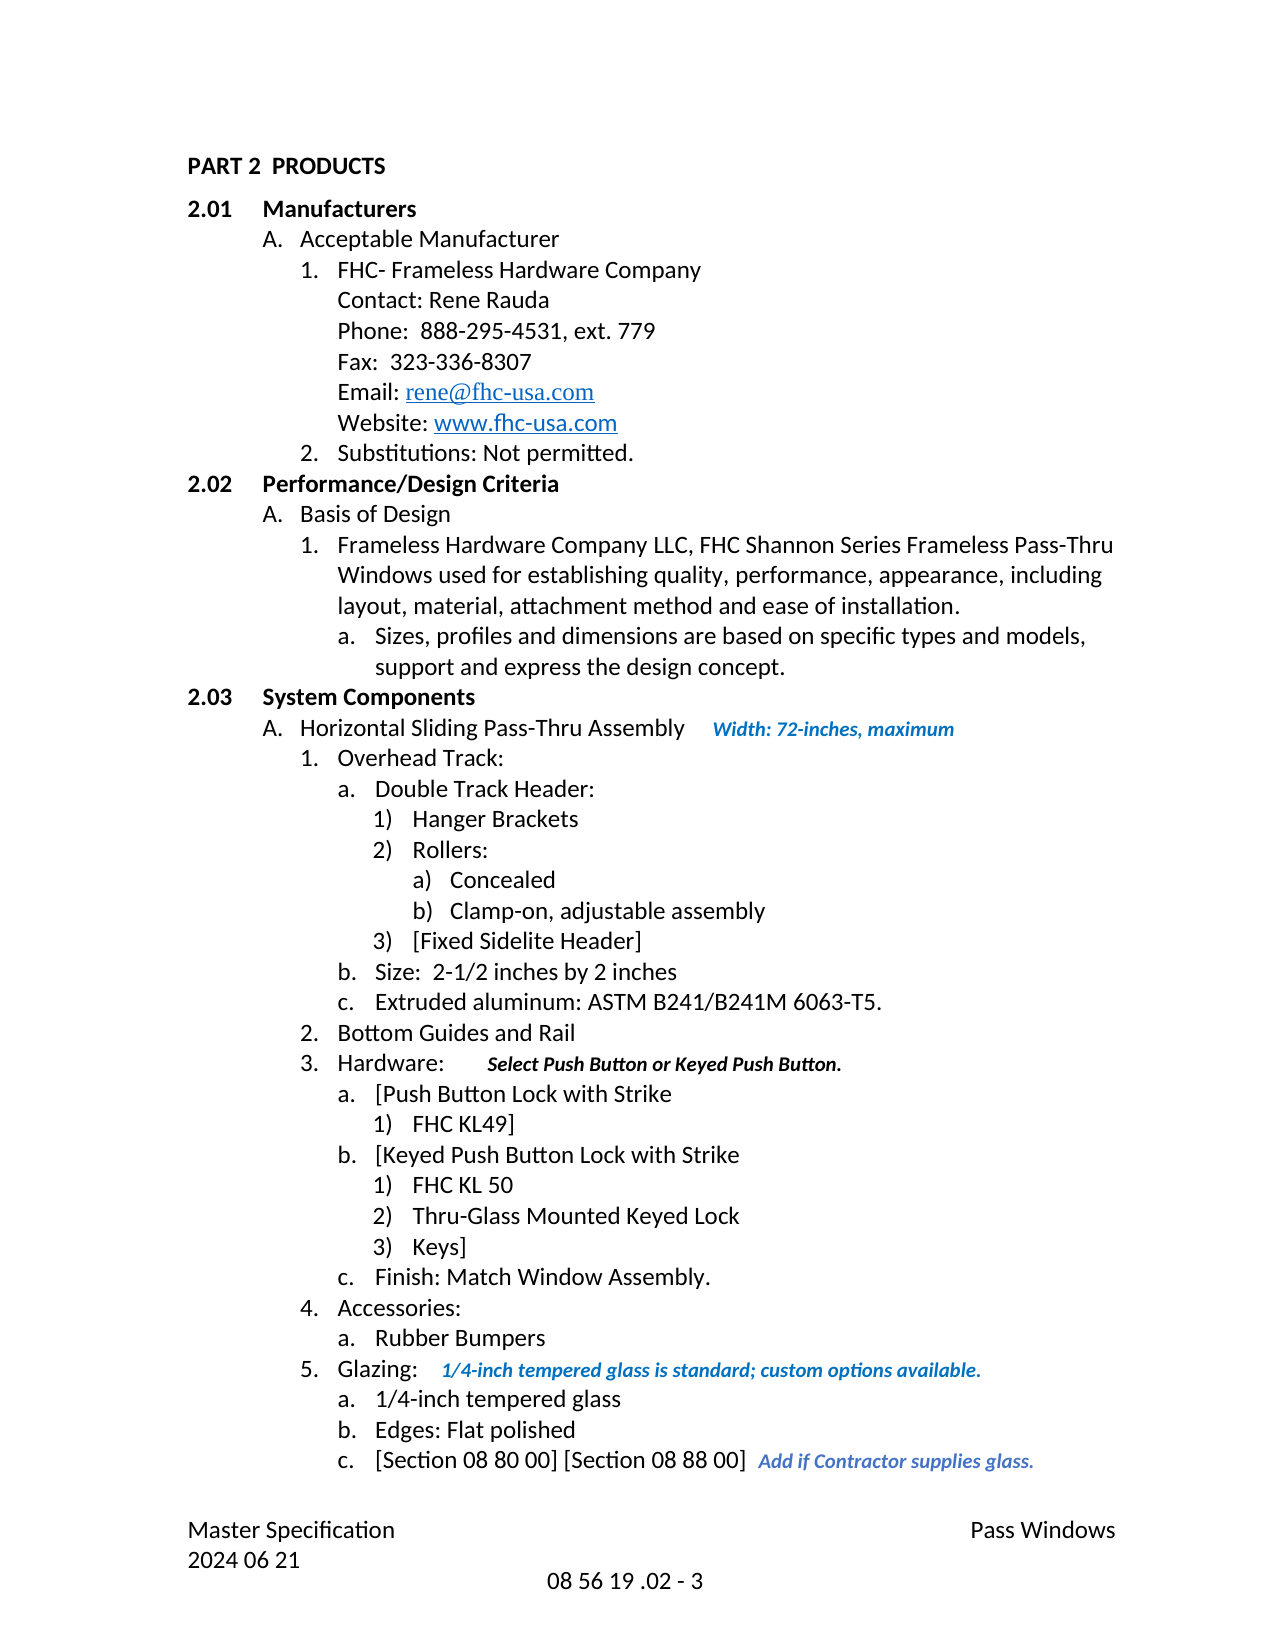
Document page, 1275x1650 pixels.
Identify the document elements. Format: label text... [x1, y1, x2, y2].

list PRODUCTS [187, 150, 1125, 181]
list Hardware: Select Push Button or Keyed Push Button. [300, 1048, 1125, 1078]
list Acceptable Manufacturer [262, 223, 1125, 254]
list Thru-Glass Mounted Keyed Lock [382, 1200, 1125, 1231]
list Concealed [412, 864, 1125, 895]
list Accessories: [300, 1292, 1125, 1322]
list FHC KL 50 [382, 1170, 1125, 1200]
list Edges: Flat polished [337, 1414, 1125, 1444]
list Finish: Match Window Assembly. [337, 1261, 1125, 1292]
list Sizes, profiles and dimensions are based on specific types and models, support and express the design concept. [337, 620, 1125, 681]
list [Keyed Push Button Lock with Strike [337, 1139, 1125, 1170]
list Rollers: [382, 834, 1125, 864]
list [Fixed Sidelite Header] [382, 926, 1125, 956]
list Hanger Brackets [382, 803, 1125, 834]
list 1/4-inch tempered glass [337, 1383, 1125, 1414]
list Manufacturers [187, 193, 1125, 223]
list Extruded aluminum: ASTM B241/B241M 6063-T5. [337, 987, 1125, 1017]
list FHC KL49] [382, 1109, 1125, 1139]
list Horizontal Sliding Pass-Thru Assembly Width: 72-inches, maximum [262, 712, 1125, 742]
list Rubber Bumpers [337, 1322, 1125, 1353]
list Frameless Hardware Company LLC, FHC Shannon Series Frameless Pass-Thru Windows used for establishing quality, performance, appearance, including layout, material, attachment method and ease of installation. [300, 529, 1125, 620]
text Website: www.fhc-usa.com [337, 407, 1125, 437]
text Email: rene@fhc-usa.com [337, 376, 1125, 407]
list Substitutions: Not permitted. [300, 437, 1125, 468]
list Keys] [382, 1231, 1125, 1261]
list Overhead Track: [300, 742, 1125, 773]
list Double Track Header: [337, 773, 1125, 803]
list Basis of Design [262, 498, 1125, 529]
list Clamp-on, adjustable assembly [412, 895, 1125, 926]
list Glazing: 1/4-inch tempered glass is standard; custom options available. [300, 1353, 1125, 1383]
list Size: 2-1/2 inches by 2 inches [337, 956, 1125, 987]
text Fax: 323-336-8307 [337, 346, 1125, 376]
list FHC- Frameless Hardware Company [300, 254, 1125, 284]
text Phone: 888-295-4531, ext. 779 [337, 315, 1125, 346]
text Contact: Rene Rauda [337, 284, 1125, 315]
list Performance/Design Criteria [187, 468, 1125, 498]
list [Section 08 80 00] [Section 08 88 00] Add if Contractor supplies glass. [337, 1444, 1125, 1475]
list [Push Button Lock with Strike [337, 1078, 1125, 1109]
list System Components [187, 681, 1125, 712]
list Bottom Guides and Rail [300, 1017, 1125, 1048]
